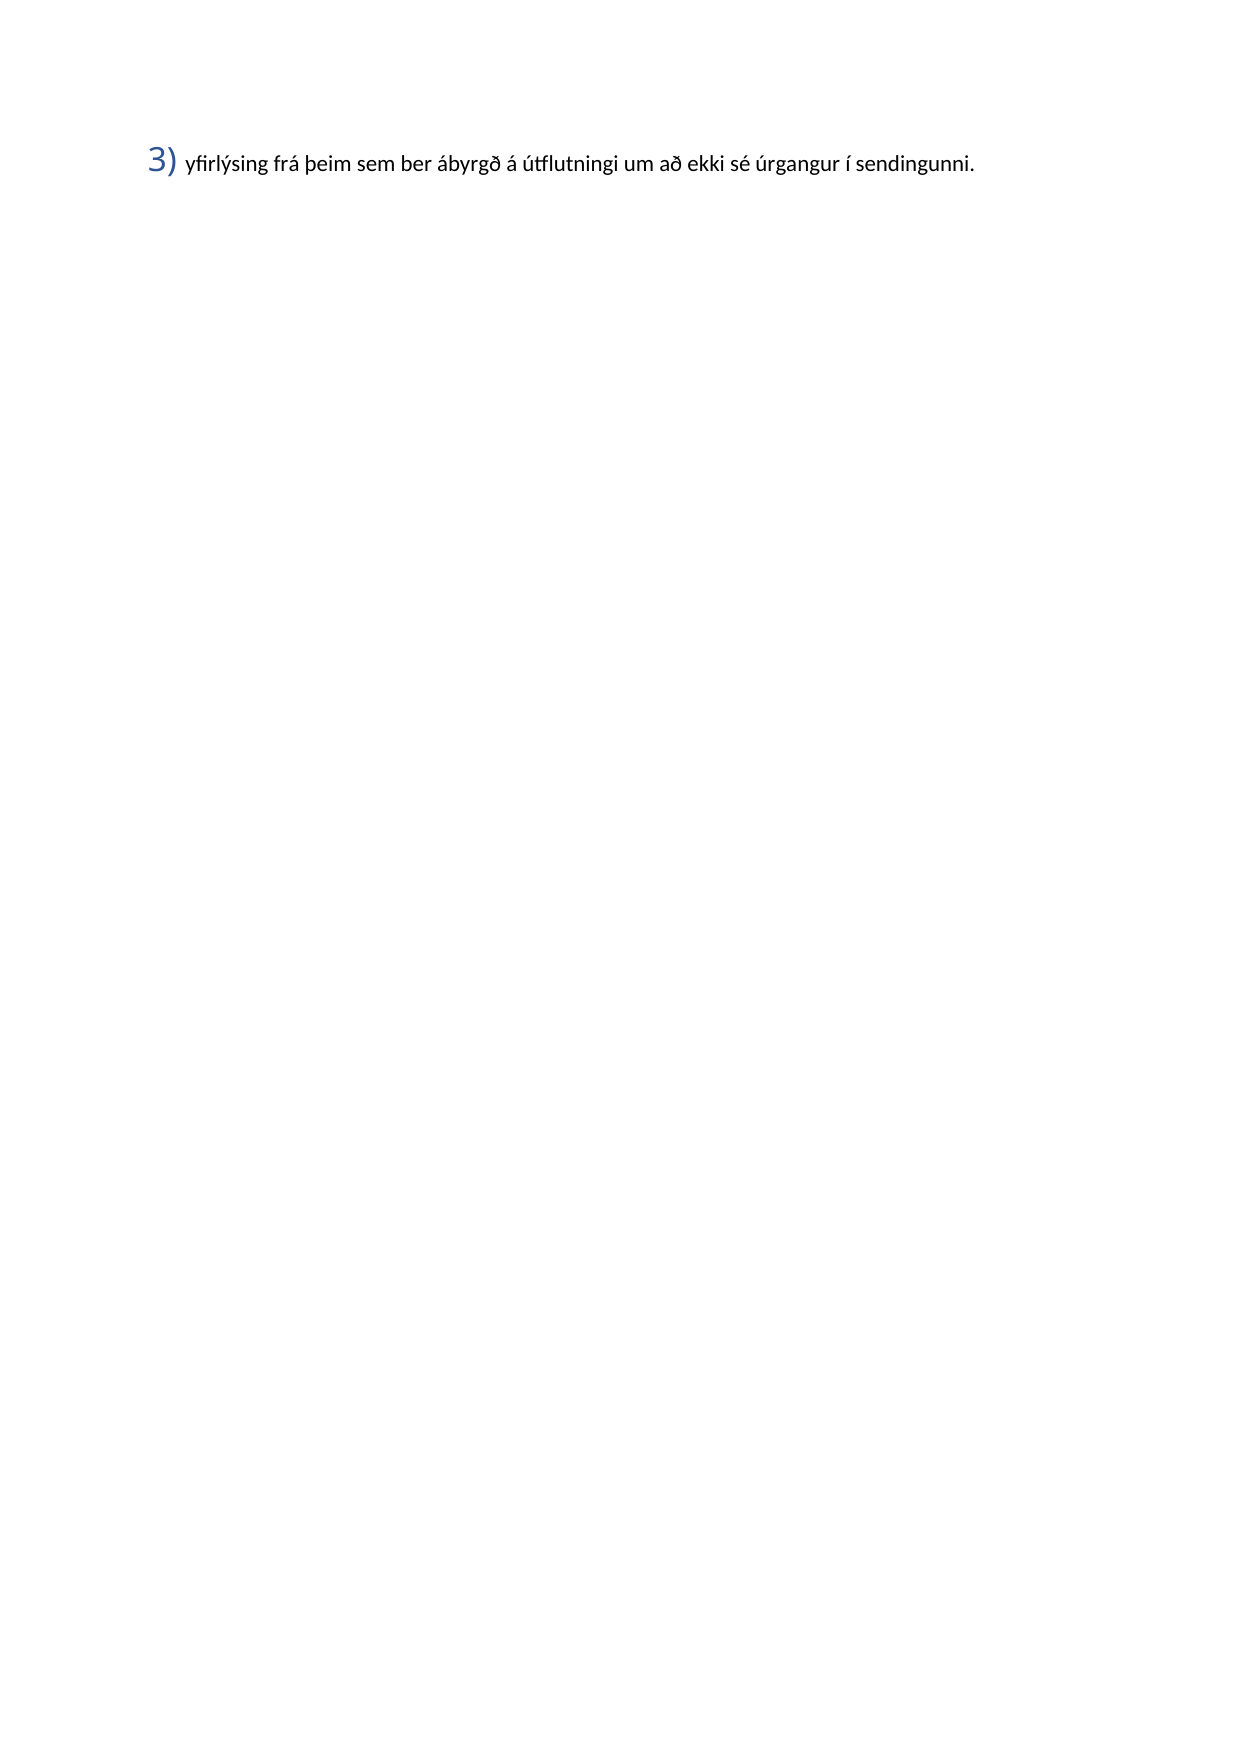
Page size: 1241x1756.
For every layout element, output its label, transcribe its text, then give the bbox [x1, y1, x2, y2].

list yfirlýsing frá þeim sem ber ábyrgð á útflutningi um að ekki sé úrgangur í sendingunni. [148, 136, 1092, 181]
